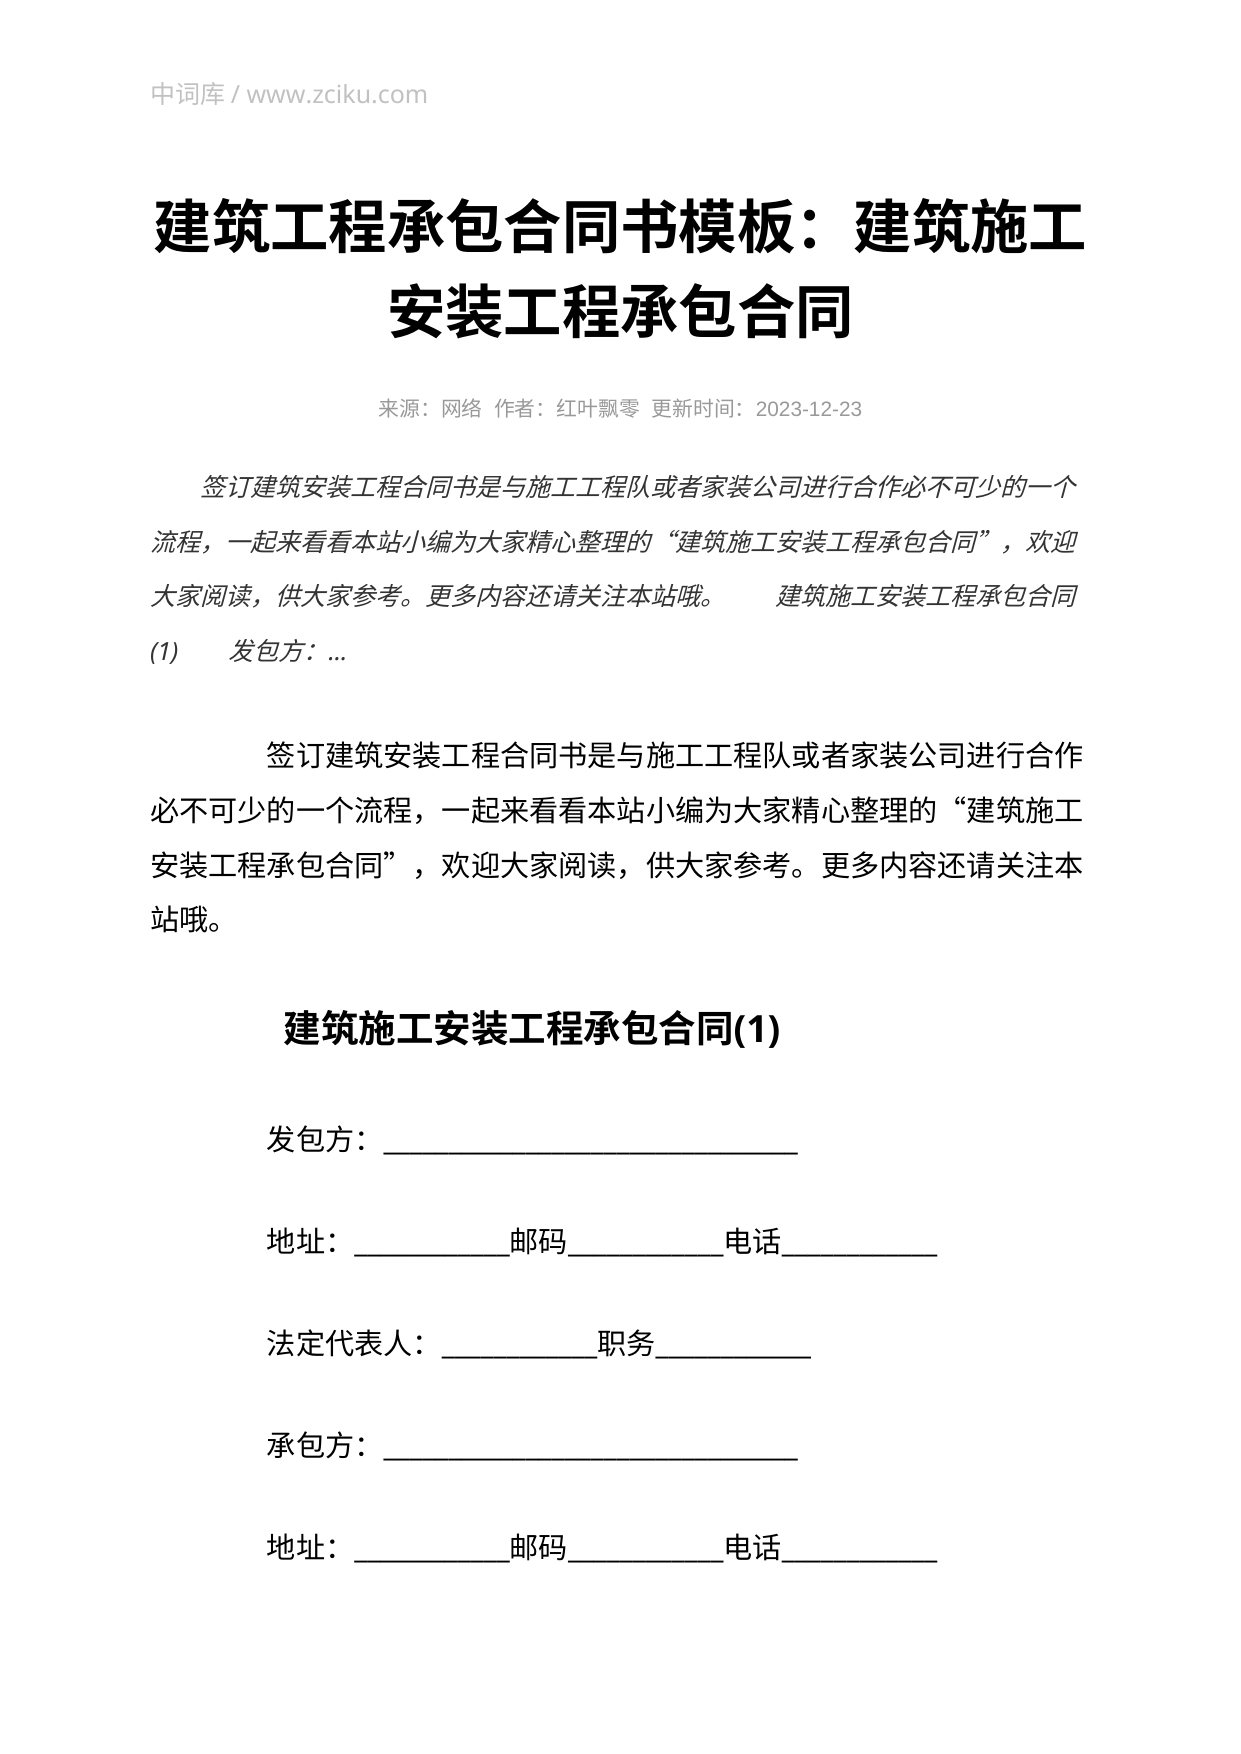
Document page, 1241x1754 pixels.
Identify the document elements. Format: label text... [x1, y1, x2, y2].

text 发包方：________________________________ [150, 1116, 1090, 1159]
text 法定代表人：____________职务____________ [150, 1320, 1090, 1363]
text 承包方：________________________________ [150, 1422, 1090, 1465]
text 建筑施工安装工程承包合同(1) [150, 999, 1090, 1053]
text 签订建筑安装工程合同书是与施工工程队或者家装公司进行合作必不可少的一个流程，一起来看看本站小编为大家精心整理的“建筑施工安装工程承包合同”，欢迎大家阅读，供大家参考。更多内容还请关注本站哦。 建筑施工安装工程承包合同(1) 发包方：... [150, 468, 1090, 667]
text 来源：网络 作者：红叶飘零 更新时间：2023-12-23 [150, 397, 1090, 421]
text 地址：____________邮码____________电话____________ [150, 1524, 1090, 1567]
text 签订建筑安装工程合同书是与施工工程队或者家装公司进行合作必不可少的一个流程，一起来看看本站小编为大家精心整理的“建筑施工安装工程承包合同”，欢迎大家阅读，供大家参考。更多内容还请关注本站哦。 [150, 732, 1090, 939]
text 地址：____________邮码____________电话____________ [150, 1218, 1090, 1261]
subtitle 建筑工程承包合同书模板：建筑施工安装工程承包合同 [150, 181, 1090, 350]
